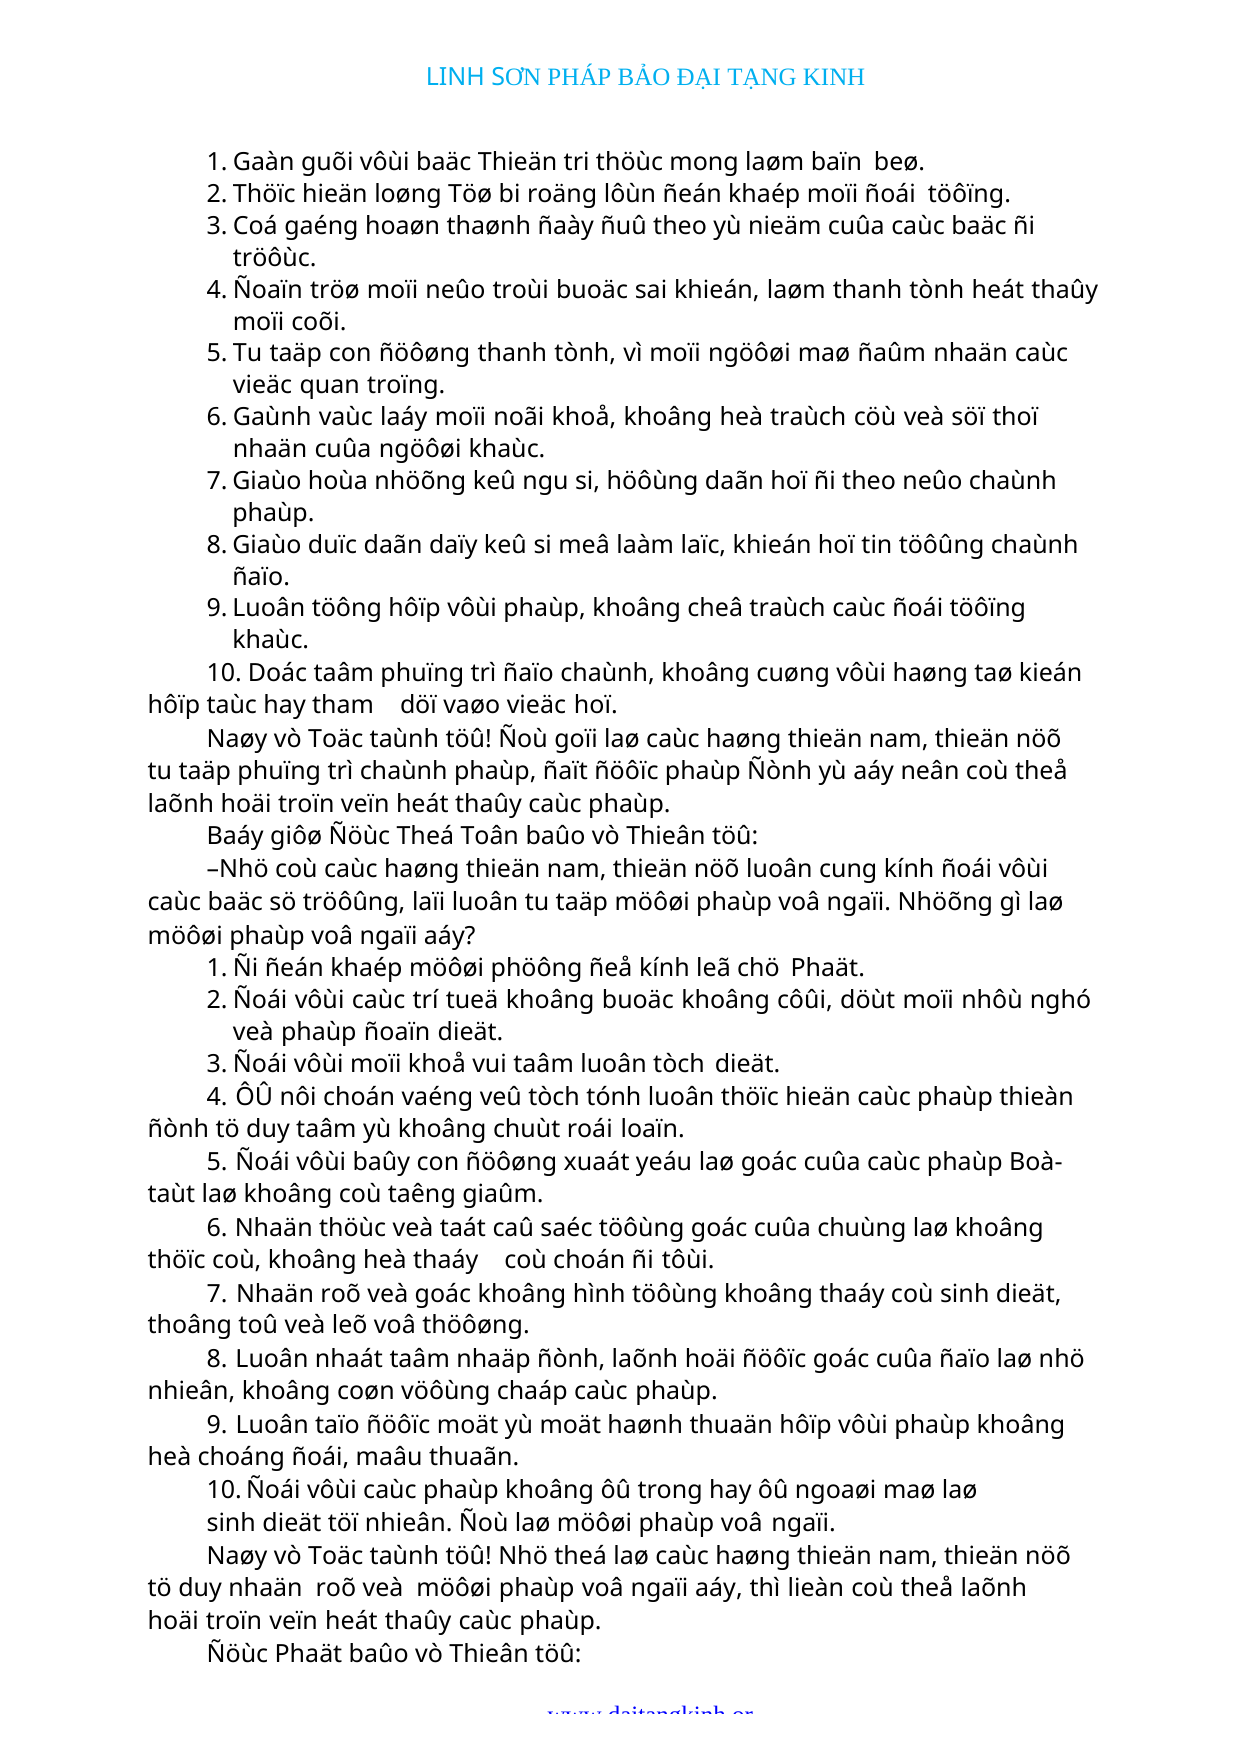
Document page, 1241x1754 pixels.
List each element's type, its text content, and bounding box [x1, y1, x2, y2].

list ÔÛ nôi choán vaéng veû tòch tónh luoân thöïc hieän caùc phaùp thieàn ñònh tö duy taâm yù khoâng chuùt roái loaïn. [147, 1079, 1093, 1144]
list Doác taâm phuïng trì ñaïo chaùnh, khoâng cuøng vôùi haøng taø kieán hôïp taùc hay tham döï vaøo vieäc hoï. [147, 656, 1093, 721]
text Naøy vò Toäc taùnh töû! Nhö theá laø caùc haøng thieän nam, thieän nöõ tö duy nhaän roõ veà möôøi phaùp voâ ngaïi aáy, thì lieàn coù theå laõnh hoäi troïn veïn heát thaûy caùc phaùp. [147, 1539, 1078, 1637]
list Nhaän roõ veà goác khoâng hình töôùng khoâng thaáy coù sinh dieät, thoâng toû veà leõ voâ thöôøng. [147, 1276, 1093, 1341]
list Ñoaïn tröø moïi neûo troùi buoäc sai khieán, laøm thanh tònh heát thaûy moïi coõi. [206, 273, 1105, 336]
list Nhaän thöùc veà taát caû saéc töôùng goác cuûa chuùng laø khoâng thöïc coù, khoâng heà thaáy coù choán ñi tôùi. [147, 1210, 1093, 1276]
list Ñoái vôùi caùc phaùp khoâng ôû trong hay ôû ngoaøi maø laø sinh dieät töï nhieân. Ñoù laø möôøi phaùp voâ ngaïi. [206, 1473, 981, 1538]
list Luoân töông hôïp vôùi phaùp, khoâng cheâ traùch caùc ñoái töôïng khaùc. [206, 591, 1105, 655]
list Luoân nhaát taâm nhaäp ñònh, laõnh hoäi ñöôïc goác cuûa ñaïo laø nhö nhieân, khoâng coøn vöôùng chaáp caùc phaùp. [147, 1342, 1093, 1407]
list Luoân taïo ñöôïc moät yù moät haønh thuaän hôïp vôùi phaùp khoâng heà choáng ñoái, maâu thuaãn. [147, 1407, 1093, 1473]
list Ñoái vôùi caùc trí tueä khoâng buoäc khoâng côûi, döùt moïi nhôù nghó veà phaùp ñoaïn dieät. [206, 983, 1105, 1047]
text Baáy giôø Ñöùc Theá Toân baûo vò Thieân töû: [206, 819, 1105, 851]
list Tu taäp con ñöôøng thanh tònh, vì moïi ngöôøi maø ñaûm nhaän caùc vieäc quan troïng. [206, 336, 1105, 400]
list Giaùo duïc daãn daïy keû si meâ laàm laïc, khieán hoï tin töôûng chaùnh ñaïo. [206, 528, 1105, 591]
list Ñi ñeán khaép möôøi phöông ñeå kính leã chö Phaät. [206, 951, 1105, 983]
text Naøy vò Toäc taùnh töû! Ñoù goïi laø caùc haøng thieän nam, thieän nöõ tu taäp phuïng trì chaùnh phaùp, ñaït ñöôïc phaùp Ñònh yù aáy neân coù theå laõnh hoäi troïn veïn heát thaûy caùc phaùp. [147, 721, 1078, 819]
list Giaùo hoùa nhöõng keû ngu si, höôùng daãn hoï ñi theo neûo chaùnh phaùp. [206, 464, 1105, 528]
list Coá gaéng hoaøn thaønh ñaày ñuû theo yù nieäm cuûa caùc baäc ñi tröôùc. [206, 209, 1105, 273]
list Gaùnh vaùc laáy moïi noãi khoå, khoâng heà traùch cöù veà söï thoï nhaän cuûa ngöôøi khaùc. [206, 400, 1105, 464]
list Ñoái vôùi baûy con ñöôøng xuaát yeáu laø goác cuûa caùc phaùp Boà-taùt laø khoâng coù taêng giaûm. [147, 1144, 1093, 1210]
list Gaàn guõi vôùi baäc Thieän tri thöùc mong laøm baïn beø. [206, 145, 1105, 177]
text –Nhö coù caùc haøng thieän nam, thieän nöõ luoân cung kính ñoái vôùi caùc baäc sö tröôûng, laïi luoân tu taäp möôøi phaùp voâ ngaïi. Nhöõng gì laø möôøi phaùp voâ ngaïi aáy? [147, 851, 1078, 951]
list Ñoái vôùi moïi khoå vui taâm luoân tòch dieät. [206, 1047, 1105, 1078]
text Ñöùc Phaät baûo vò Thieân töû: [206, 1637, 1105, 1668]
list Thöïc hieän loøng Töø bi roäng lôùn ñeán khaép moïi ñoái töôïng. [206, 177, 1105, 209]
